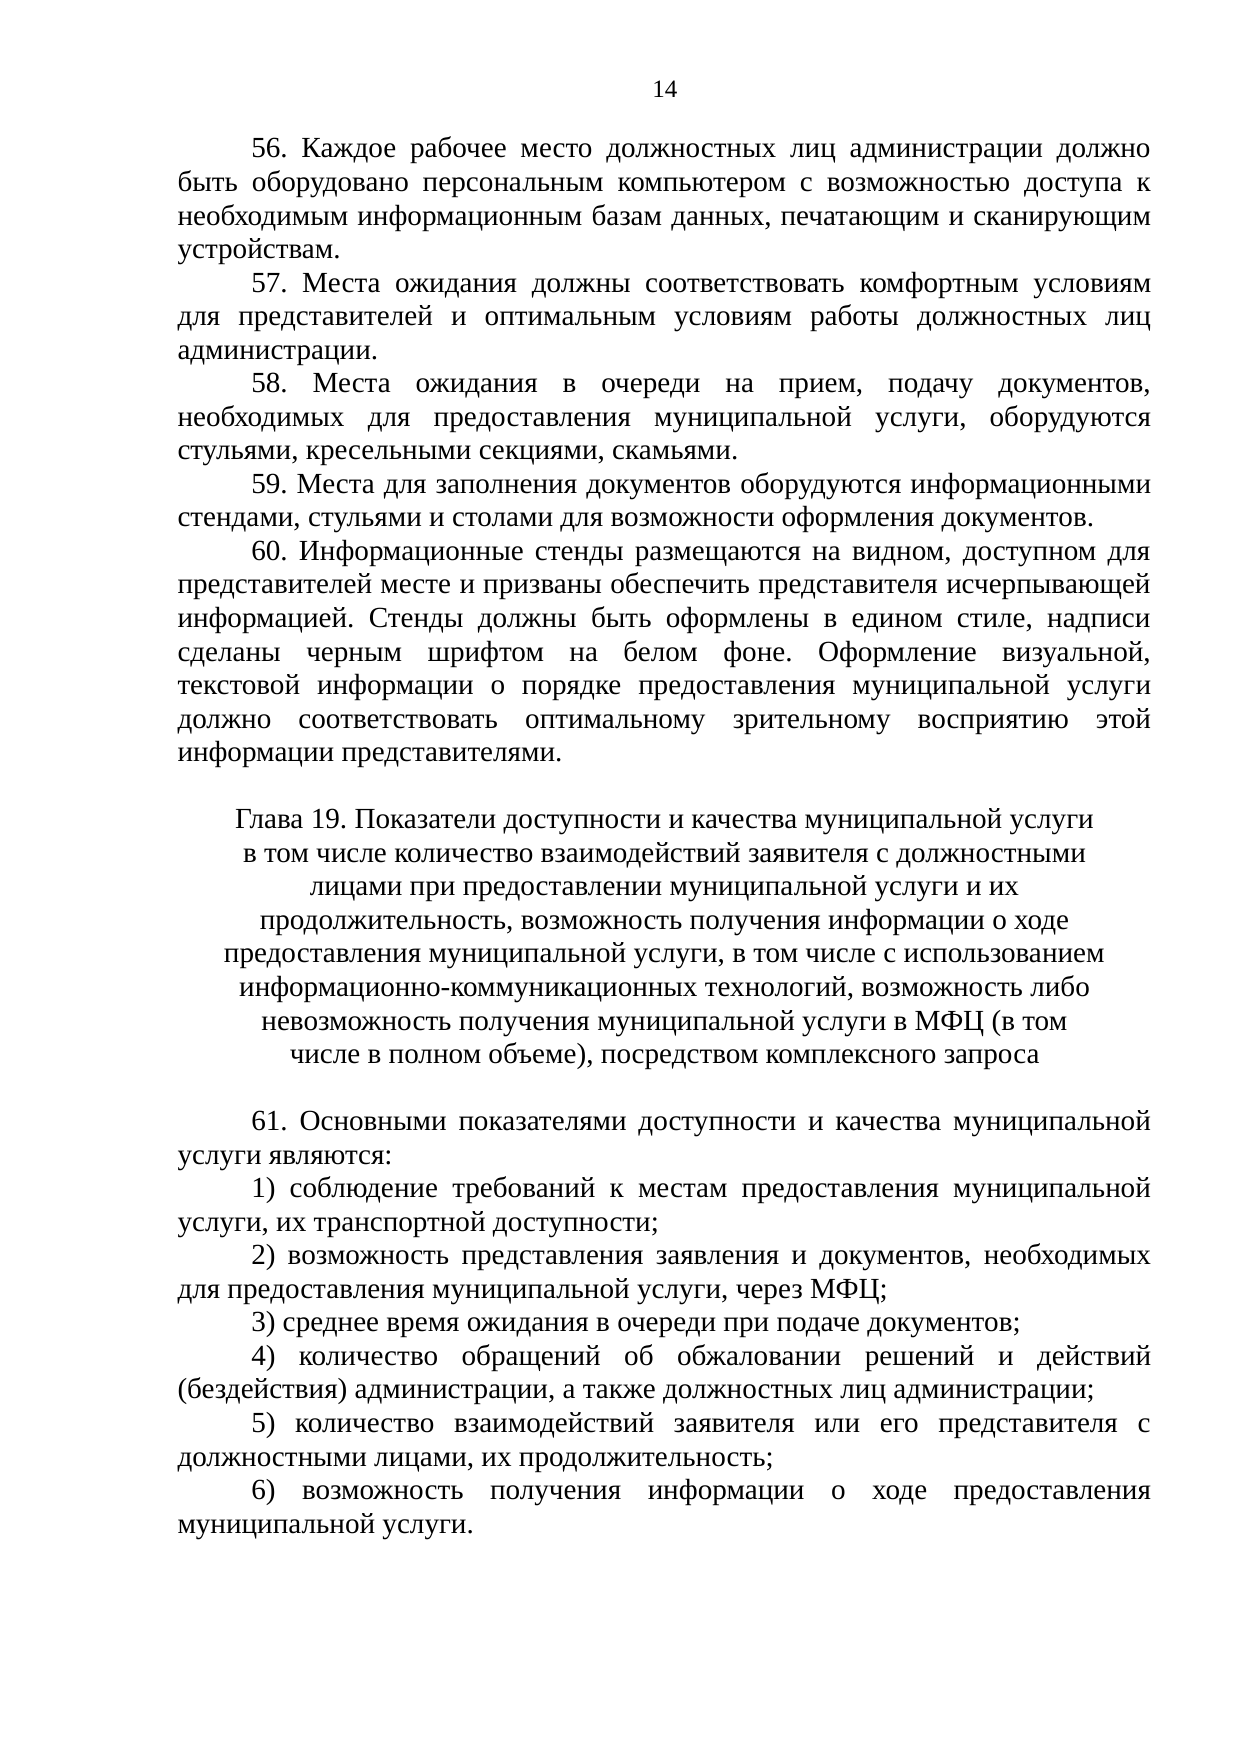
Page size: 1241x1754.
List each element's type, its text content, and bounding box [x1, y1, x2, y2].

text 56. Каждое рабочее место должностных лиц администрации должно быть оборудовано персональным компьютером с возможностью доступа к необходимым информационным базам данных, печатающим и сканирующим устройствам. [177, 131, 1152, 265]
text Глава 19. Показатели доступности и качества муниципальной услуги в том числе количество взаимодействий заявителя с должностными лицами при предоставлении муниципальной услуги и их продолжительность, возможность получения информации о ходе предоставления муниципальной услуги, в том числе с использованием информационно-коммуникационных технологий, возможность либо невозможность получения муниципальной услуги в МФЦ (в том [177, 801, 1152, 1036]
text 4) количество обращений об обжаловании решений и действий (бездействия) администрации, а также должностных лиц администрации; [177, 1338, 1152, 1405]
text числе в полном объеме), посредством комплексного запроса [177, 1036, 1152, 1070]
text 58. Места ожидания в очереди на прием, подачу документов, необходимых для предоставления муниципальной услуги, оборудуются стульями, кресельными секциями, скамьями. [177, 365, 1152, 466]
text 1) соблюдение требований к местам предоставления муниципальной услуги, их транспортной доступности; [177, 1170, 1152, 1237]
text 61. Основными показателями доступности и качества муниципальной услуги являются: [177, 1103, 1152, 1170]
text 2) возможность представления заявления и документов, необходимых для предоставления муниципальной услуги, через МФЦ; [177, 1237, 1152, 1304]
text 57. Места ожидания должны соответствовать комфортным условиям для представителей и оптимальным условиям работы должностных лиц администрации. [177, 265, 1152, 365]
text 5) количество взаимодействий заявителя или его представителя с должностными лицами, их продолжительность; [177, 1405, 1152, 1472]
text 6) возможность получения информации о ходе предоставления муниципальной услуги. [177, 1472, 1152, 1539]
text 60. Информационные стенды размещаются на видном, доступном для представителей месте и призваны обеспечить представителя исчерпывающей информацией. Стенды должны быть оформлены в едином стиле, надписи сделаны черным шрифтом на белом фоне. Оформление визуальной, текстовой информации о порядке предоставления муниципальной услуги должно соответствовать оптимальному зрительному восприятию этой информации представителями. [177, 533, 1152, 768]
text 3) среднее время ожидания в очереди при подаче документов; [177, 1304, 1152, 1338]
text 59. Места для заполнения документов оборудуются информационными стендами, стульями и столами для возможности оформления документов. [177, 466, 1152, 533]
